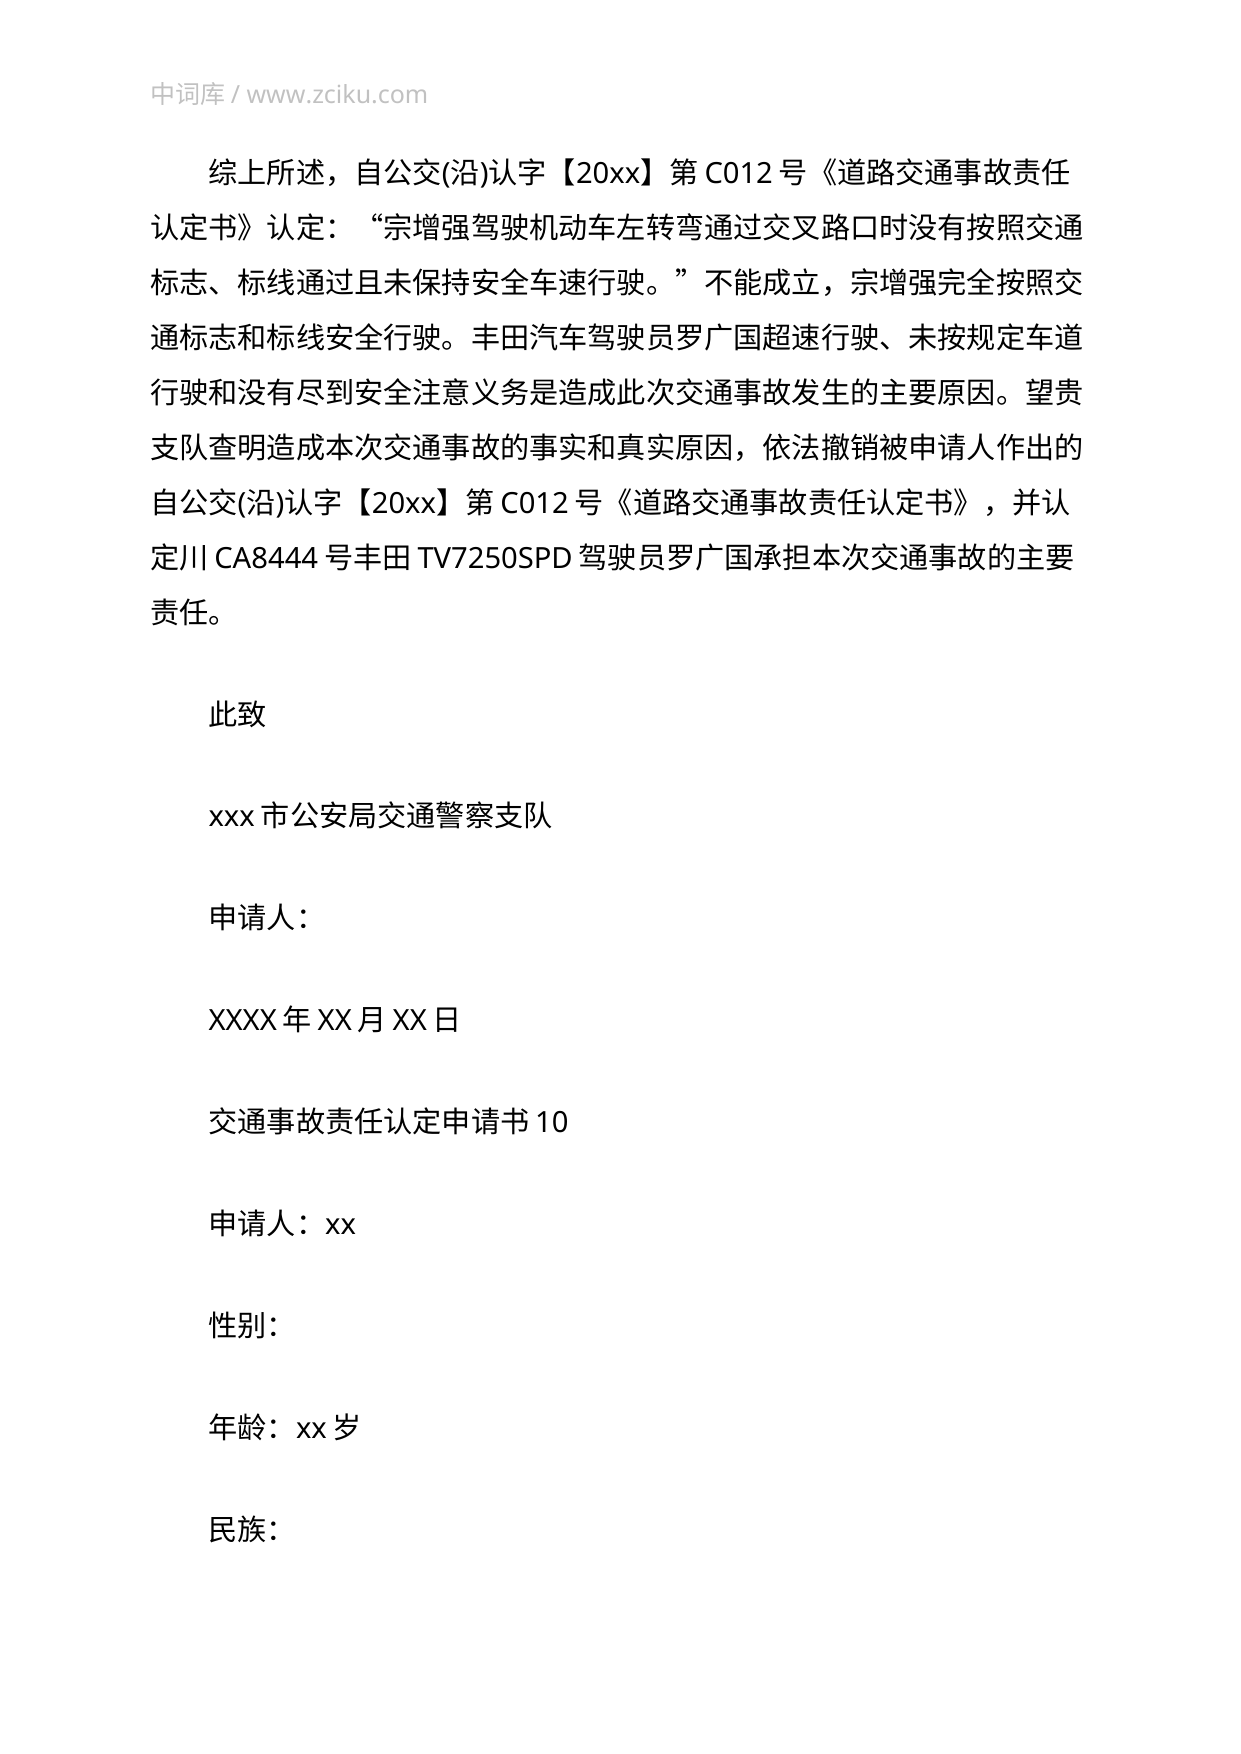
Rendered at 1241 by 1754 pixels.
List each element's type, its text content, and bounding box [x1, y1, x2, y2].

text 综上所述，自公交(沿)认字【20xx】第C012号《道路交通事故责任认定书》认定：“宗增强驾驶机动车左转弯通过交叉路口时没有按照交通标志、标线通过且未保持安全车速行驶。”不能成立，宗增强完全按照交通标志和标线安全行驶。丰田汽车驾驶员罗广国超速行驶、未按规定车道行驶和没有尽到安全注意义务是造成此次交通事故发生的主要原因。望贵支队查明造成本次交通事故的事实和真实原因，依法撤销被申请人作出的自公交(沿)认字【20xx】第C012号《道路交通事故责任认定书》，并认定川CA8444号丰田TV7250SPD驾驶员罗广国承担本次交通事故的主要责任。 [150, 150, 1090, 632]
text XXXX年XX月XX日 [150, 997, 1090, 1039]
text 年龄：xx岁 [150, 1404, 1090, 1447]
text 申请人： [150, 895, 1090, 937]
text 交通事故责任认定申请书10 [150, 1099, 1090, 1141]
text xxx市公安局交通警察支队 [150, 793, 1090, 835]
text 此致 [150, 691, 1090, 733]
text 性别： [150, 1303, 1090, 1345]
text 申请人：xx [150, 1201, 1090, 1243]
text 民族： [150, 1506, 1090, 1549]
